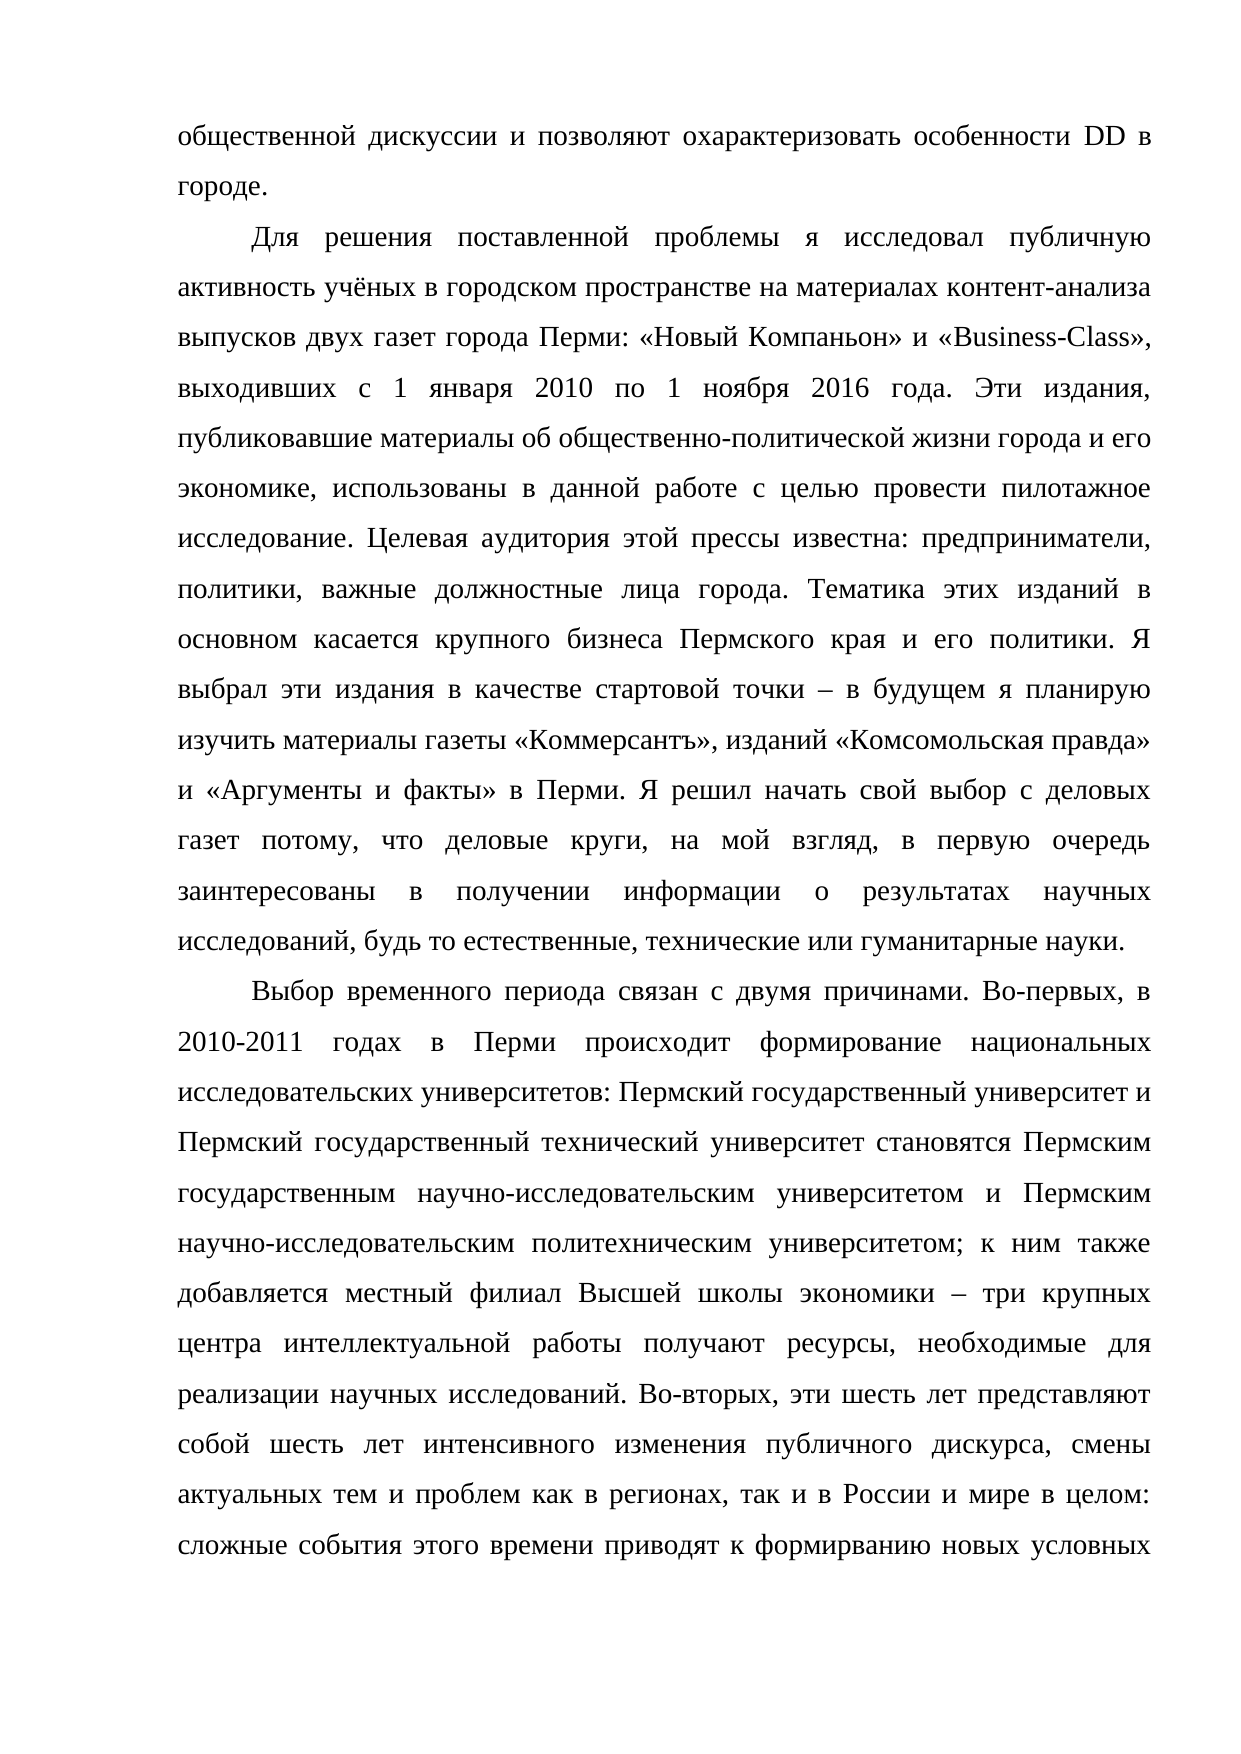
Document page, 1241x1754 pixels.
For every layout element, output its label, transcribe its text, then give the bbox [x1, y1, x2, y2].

text Для решения поставленной проблемы я исследовал публичную активность учёных в городском пространстве на материалах контент-анализа выпусков двух газет города Перми: «Новый Компаньон» и «Business-Сlass», выходивших с 1 января 2010 по 1 ноября 2016 года. Эти издания, публиковавшие материалы об общественно-политической жизни города и его экономике, использованы в данной работе с целью провести пилотажное исследование. Целевая аудитория этой прессы известна: предприниматели, политики, важные должностные лица города. Тематика этих изданий в основном касается крупного бизнеса Пермского края и его политики. Я выбрал эти издания в качестве стартовой точки – в будущем я планирую изучить материалы газеты «Коммерсантъ», изданий «Комсомольская правда» и «Аргументы и факты» в Перми. Я решил начать свой выбор с деловых газет потому, что деловые круги, на мой взгляд, в первую очередь заинтересованы в получении информации о результатах научных исследований, будь то естественные, технические или гуманитарные науки. [177, 219, 1152, 957]
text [177, 118, 1152, 202]
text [177, 973, 1152, 1560]
